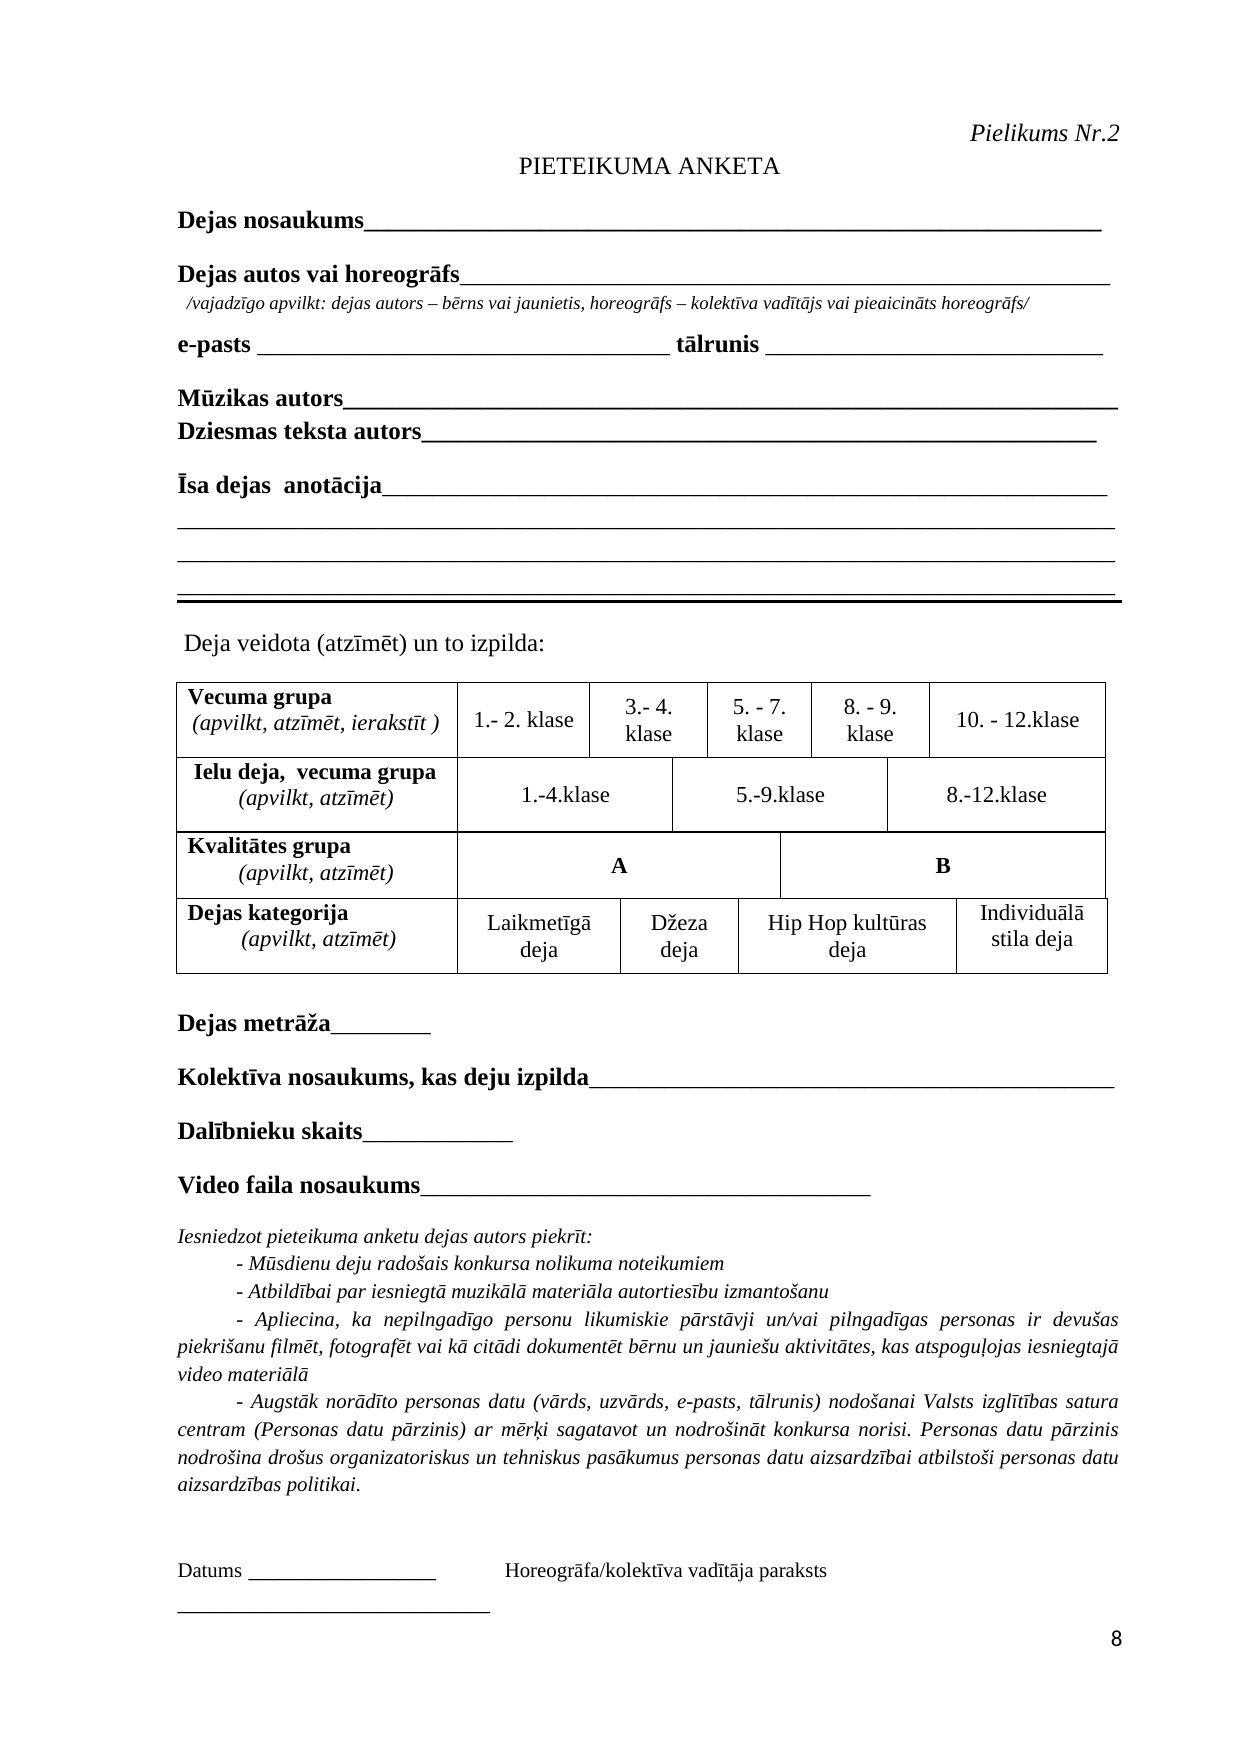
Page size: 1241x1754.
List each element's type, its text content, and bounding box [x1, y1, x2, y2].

text Video faila nosaukums____________________________________ [177, 1170, 1122, 1199]
text - Mūsdienu deju radošais konkursa nolikuma noteikumiem [177, 1251, 1122, 1275]
table_cell B [781, 833, 1105, 898]
text PIETEIKUMA ANKETA [177, 151, 1122, 180]
table_cell 8.-12.klase [888, 758, 1105, 831]
text Pielikums Nr.2 [177, 118, 1122, 147]
table_cell Hip Hop kultūras deja [739, 899, 956, 973]
table_cell Dejas kategorija (apvilkt, atzīmēt) [177, 899, 457, 973]
text Dalībnieku skaits____________ [177, 1116, 1122, 1145]
table_cell Džeza deja [621, 899, 738, 973]
text Iesniedzot pieteikuma anketu dejas autors piekrīt: [177, 1224, 1122, 1248]
text Mūzikas autors______________________________________________________________ Dziesmas teksta autors______________________________________________________ [177, 383, 1122, 445]
table_header 3.- 4. klase [590, 683, 707, 757]
text Datums _______________ Horeogrāfa/kolektīva vadītāja paraksts _________________________ [177, 1554, 1122, 1615]
table_cell Laikmetīgā deja [458, 899, 620, 973]
text - Augstāk norādīto personas datu (vārds, uzvārds, e-pasts, tālrunis) nodošanai Valsts izglītības satura centram (Personas datu pārzinis) ar mērķi sagatavot un nodrošināt konkursa norisi. Personas datu pārzinis nodrošina drošus organizatoriskus un tehniskus pasākumus personas datu aizsardzībai atbilstoši personas datu aizsardzības politikai. [177, 1389, 1122, 1496]
table_cell A [458, 833, 780, 898]
text Dejas metrāža________ [177, 1008, 1122, 1037]
text e-pasts _________________________________ tālrunis ___________________________ [177, 329, 1122, 358]
text Dejas autos vai horeogrāfs____________________________________________________ [177, 259, 1122, 288]
table_header 8. - 9. klase [812, 683, 929, 757]
text - Apliecina, ka nepilngadīgo personu likumiskie pārstāvji un/vai pilngadīgas personas ir devušas piekrišanu filmēt, fotografēt vai kā citādi dokumentēt bērnu un jauniešu aktivitātes, kas atspoguļojas iesniegtajā video materiālā [177, 1307, 1122, 1386]
text /vajadzīgo apvilkt: dejas autors – bērns vai jaunietis, horeogrāfs – kolektīva vadītājs vai pieaicināts horeogrāfs/ [177, 292, 1122, 313]
text - Atbildībai par iesniegtā muzikālā materiāla autortiesību izmantošanu [177, 1279, 1122, 1303]
table_cell 1.-4.klase [458, 758, 672, 831]
text Kolektīva nosaukums, kas deju izpilda__________________________________________ [177, 1062, 1122, 1091]
table_header 5. - 7. klase [708, 683, 811, 757]
text Dejas nosaukums___________________________________________________________ [177, 205, 1122, 234]
table_header 1.- 2. klase [458, 683, 589, 757]
table_cell Ielu deja, vecuma grupa (apvilkt, atzīmēt) [177, 758, 457, 831]
text Īsa dejas anotācija__________________________________________________________ ___________________________________________________________________________ ___________________________________________________________________________ ___________________________________________________________________________ [177, 470, 1122, 600]
table_header 10. - 12.klase [930, 683, 1105, 757]
table_cell 5.-9.klase [673, 758, 887, 831]
text Deja veidota (atzīmēt) un to izpilda: [177, 628, 1122, 657]
table_header Vecuma grupa (apvilkt, atzīmēt, ierakstīt ) [177, 683, 457, 757]
table_cell Kvalitātes grupa (apvilkt, atzīmēt) [177, 833, 457, 898]
table_cell Individuālā stila deja [957, 899, 1107, 973]
